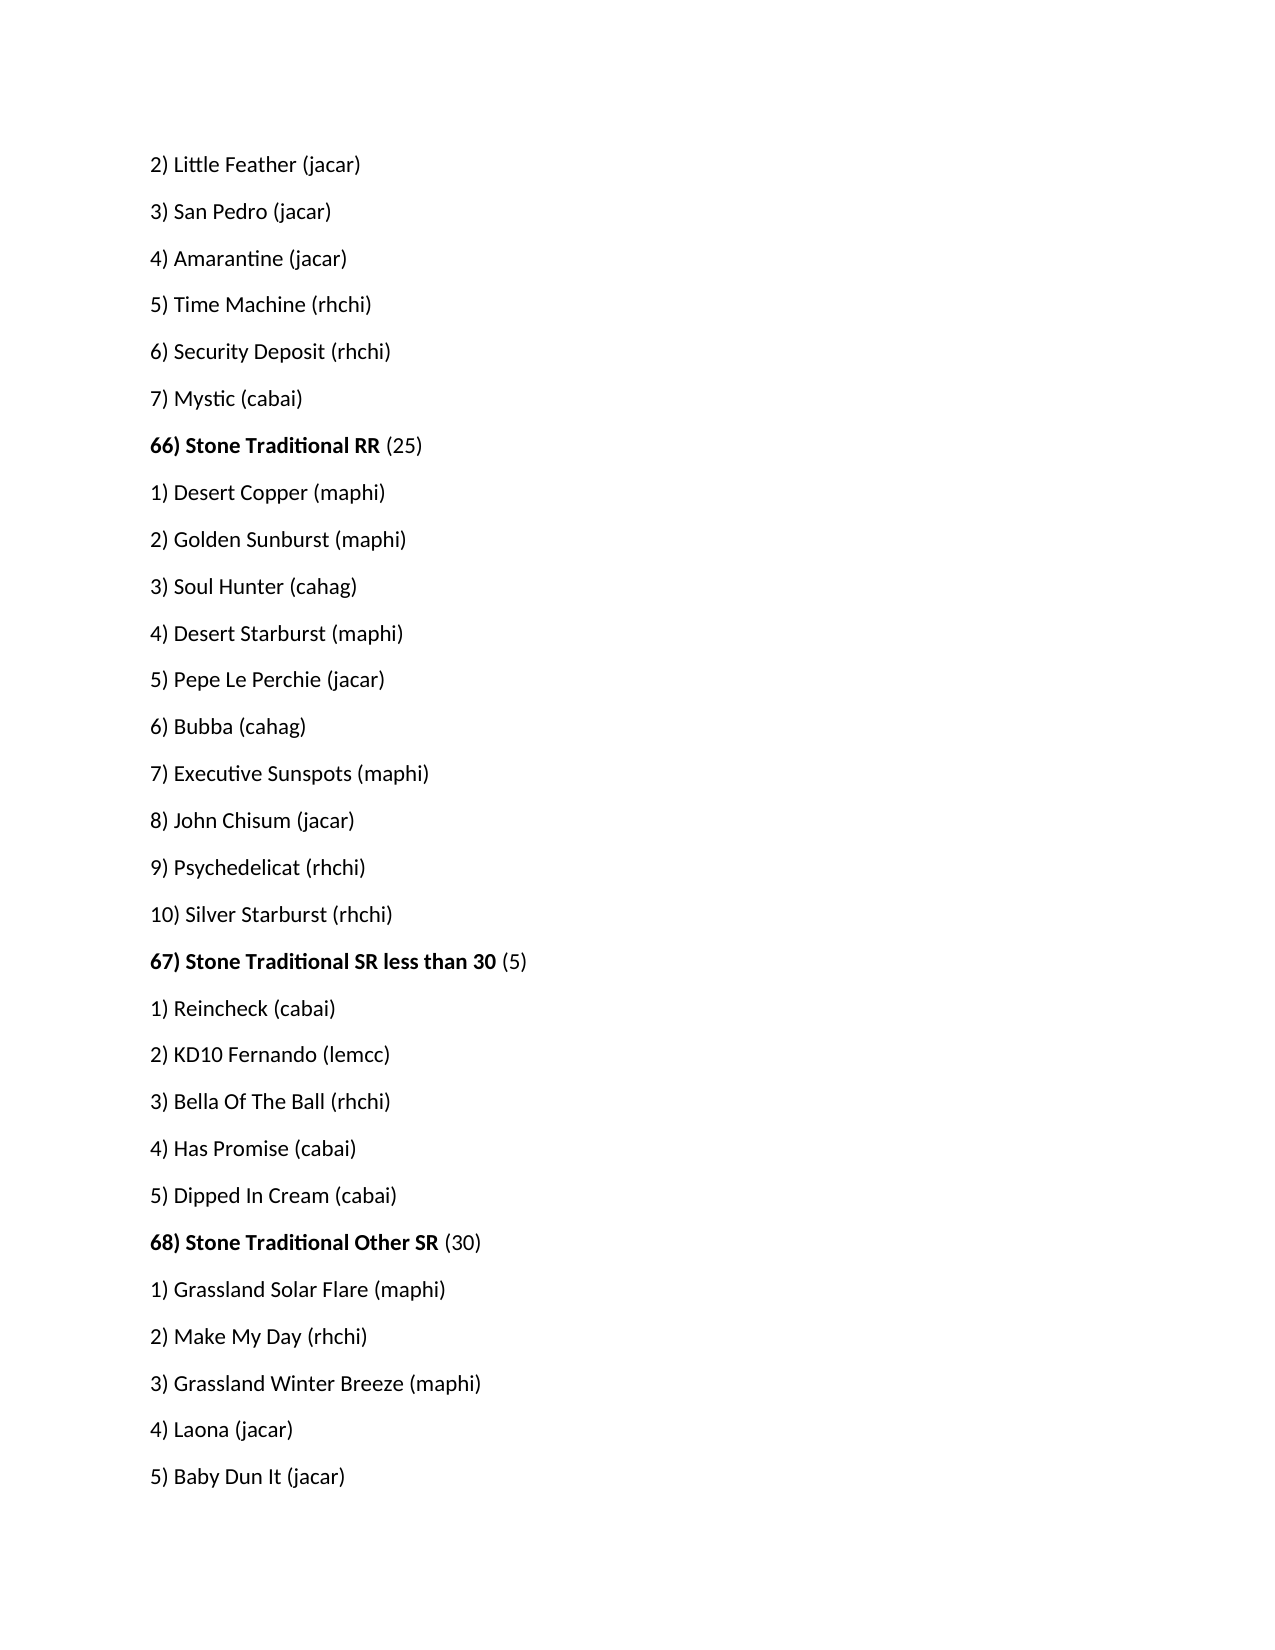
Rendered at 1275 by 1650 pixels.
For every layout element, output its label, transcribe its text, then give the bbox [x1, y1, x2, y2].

text 3) Grassland Winter Breeze (maphi) [150, 1369, 1125, 1397]
text 67) Stone Traditional SR less than 30 (5) [150, 947, 1125, 975]
text 1) Desert Copper (maphi) [150, 478, 1125, 506]
text 6) Bubba (cahag) [150, 712, 1125, 741]
text 6) Security Deposit (rhchi) [150, 337, 1125, 366]
text 5) Baby Dun It (jacar) [150, 1462, 1125, 1491]
text 4) Has Promise (cabai) [150, 1134, 1125, 1162]
text 4) Amarantine (jacar) [150, 244, 1125, 272]
text 2) Little Feather (jacar) [150, 150, 1125, 178]
text 1) Grassland Solar Flare (maphi) [150, 1275, 1125, 1303]
text 5) Time Machine (rhchi) [150, 291, 1125, 319]
text 8) John Chisum (jacar) [150, 806, 1125, 834]
text 4) Desert Starburst (maphi) [150, 619, 1125, 647]
text 2) Make My Day (rhchi) [150, 1322, 1125, 1350]
text 2) Golden Sunburst (maphi) [150, 525, 1125, 553]
text 7) Executive Sunspots (maphi) [150, 759, 1125, 787]
text 9) Psychedelicat (rhchi) [150, 853, 1125, 881]
text 1) Reincheck (cabai) [150, 994, 1125, 1022]
text 4) Laona (jacar) [150, 1416, 1125, 1444]
text 68) Stone Traditional Other SR (30) [150, 1228, 1125, 1256]
text 5) Dipped In Cream (cabai) [150, 1181, 1125, 1209]
text 5) Pepe Le Perchie (jacar) [150, 666, 1125, 694]
text 7) Mystic (cabai) [150, 384, 1125, 412]
text 10) Silver Starburst (rhchi) [150, 900, 1125, 928]
text 3) Bella Of The Ball (rhchi) [150, 1087, 1125, 1116]
text 3) Soul Hunter (cahag) [150, 572, 1125, 600]
text 66) Stone Traditional RR (25) [150, 431, 1125, 459]
text 2) KD10 Fernando (lemcc) [150, 1041, 1125, 1069]
text 3) San Pedro (jacar) [150, 197, 1125, 225]
